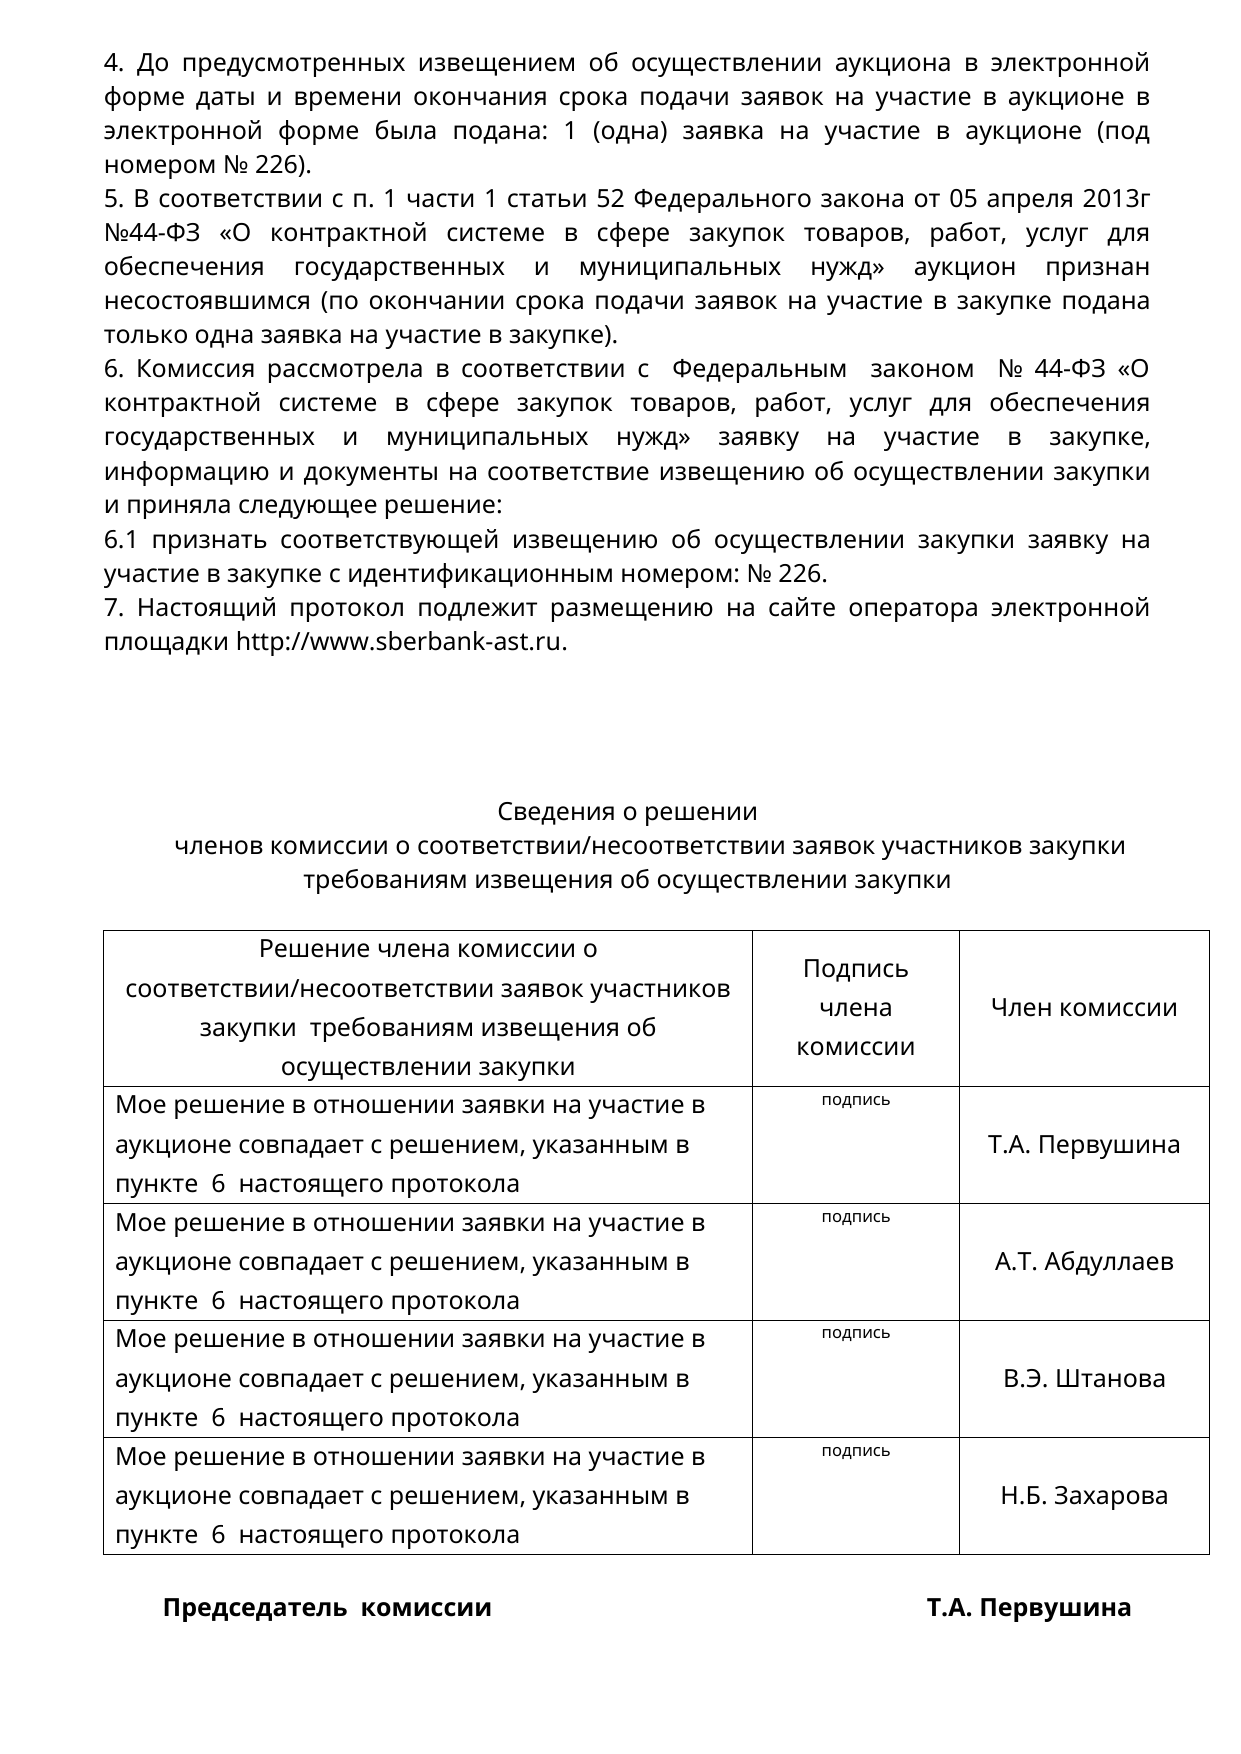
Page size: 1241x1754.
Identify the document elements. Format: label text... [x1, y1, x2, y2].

table_header Член комиссии [960, 931, 1209, 1086]
table_header Подпись члена комиссии [753, 931, 959, 1086]
table_header Решение члена комиссии о соответствии/несоответствии заявок участников закупки требованиям извещения об осуществлении закупки [104, 931, 752, 1086]
table_cell подпись [753, 1087, 959, 1203]
text 6.1 признать соответствующей извещению об осуществлении закупки заявку на участие в закупке с идентификационным номером: № 226. [103, 521, 1152, 589]
text Сведения о решении [103, 794, 1152, 828]
text 7. Настоящий протокол подлежит размещению на сайте оператора электронной площадки http://www.sberbank-ast.ru. [103, 589, 1152, 657]
table_cell Мое решение в отношении заявки на участие в аукционе совпадает с решением, указанным в пункте 6 настоящего протокола [104, 1321, 752, 1437]
text 5. В соответствии с п. 1 части 1 статьи 52 Федерального закона от 05 апреля 2013г №44-ФЗ «О контрактной системе в сфере закупок товаров, работ, услуг для обеспечения государственных и муниципальных нужд» аукцион признан несостоявшимся (по окончании срока подачи заявок на участие в закупке подана только одна заявка на участие в закупке). [103, 181, 1152, 351]
table_cell А.Т. Абдуллаев [960, 1204, 1209, 1320]
table_cell подпись [753, 1204, 959, 1320]
table_cell В.Э. Штанова [960, 1321, 1209, 1437]
table_cell подпись [753, 1438, 959, 1554]
text Председатель комиссии Т.А. Первушина [162, 1589, 1152, 1623]
text 6. Комиссия рассмотрела в соответствии с Федеральным законом № 44-ФЗ «О контрактной системе в сфере закупок товаров, работ, услуг для обеспечения государственных и муниципальных нужд» заявку на участие в закупке, информацию и документы на соответствие извещению об осуществлении закупки и приняла следующее решение: [103, 351, 1152, 521]
table_cell подпись [753, 1321, 959, 1437]
table_cell Н.Б. Захарова [960, 1438, 1209, 1554]
text 4. До предусмотренных извещением об осуществлении аукциона в электронной форме даты и времени окончания срока подачи заявок на участие в аукционе в электронной форме была подана: 1 (одна) заявка на участие в аукционе (под номером № 226). [103, 44, 1152, 181]
text членов комиссии о соответствии/несоответствии заявок участников закупки требованиям извещения об осуществлении закупки [103, 828, 1152, 896]
table_cell Мое решение в отношении заявки на участие в аукционе совпадает с решением, указанным в пункте 6 настоящего протокола [104, 1204, 752, 1320]
table_cell Мое решение в отношении заявки на участие в аукционе совпадает с решением, указанным в пункте 6 настоящего протокола [104, 1438, 752, 1554]
table_cell Т.А. Первушина [960, 1087, 1209, 1203]
table_cell Мое решение в отношении заявки на участие в аукционе совпадает с решением, указанным в пункте 6 настоящего протокола [104, 1087, 752, 1203]
